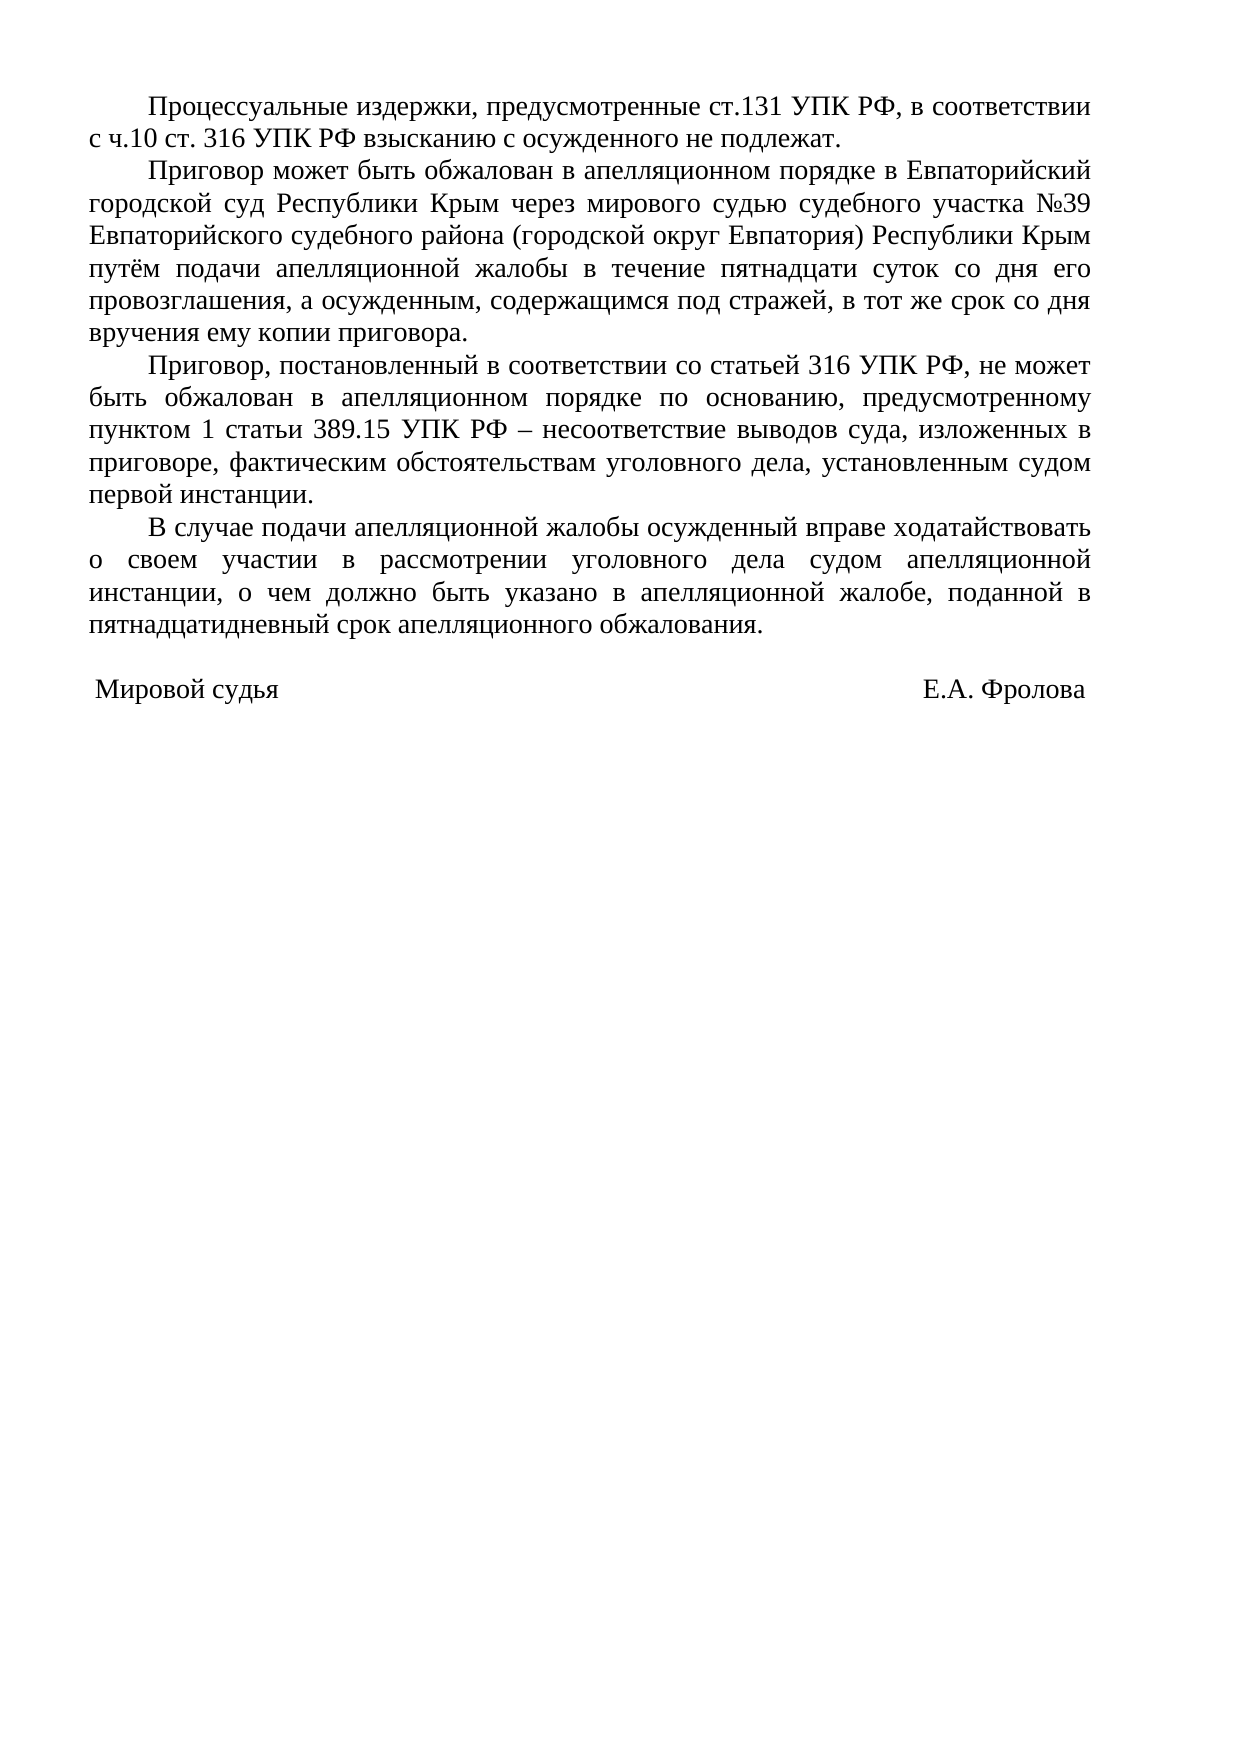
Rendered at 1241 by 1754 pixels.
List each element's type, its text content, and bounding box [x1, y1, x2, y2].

text Процессуальные издержки, предусмотренные ст.131 УПК РФ, в соответствии с ч.10 ст. 316 УПК РФ взысканию с осужденного не подлежат. [89, 89, 1092, 153]
text Приговор может быть обжалован в апелляционном порядке в Евпаторийский городской суд Республики Крым через мирового судью судебного участка №39 Евпаторийского судебного района (городской округ Евпатория) Республики Крым путём подачи апелляционной жалобы в течение пятнадцати суток со дня его провозглашения, а осужденным, содержащимся под стражей, в тот же срок со дня вручения ему копии приговора. [89, 153, 1092, 348]
text В случае подачи апелляционной жалобы осужденный вправе ходатайствовать о своем участии в рассмотрении уголовного дела судом апелляционной инстанции, о чем должно быть указано в апелляционной жалобе, поданной в пятнадцатидневный срок апелляционного обжалования. [89, 510, 1092, 639]
text Приговор, постановленный в соответствии со статьей 316 УПК РФ, не может быть обжалован в апелляционном порядке по основанию, предусмотренному пунктом 1 статьи 389.15 УПК РФ – несоответствие выводов суда, изложенных в приговоре, фактическим обстоятельствам уголовного дела, установленным судом первой инстанции. [89, 348, 1092, 510]
text Мировой судья Е.А. Фролова [89, 672, 1092, 704]
